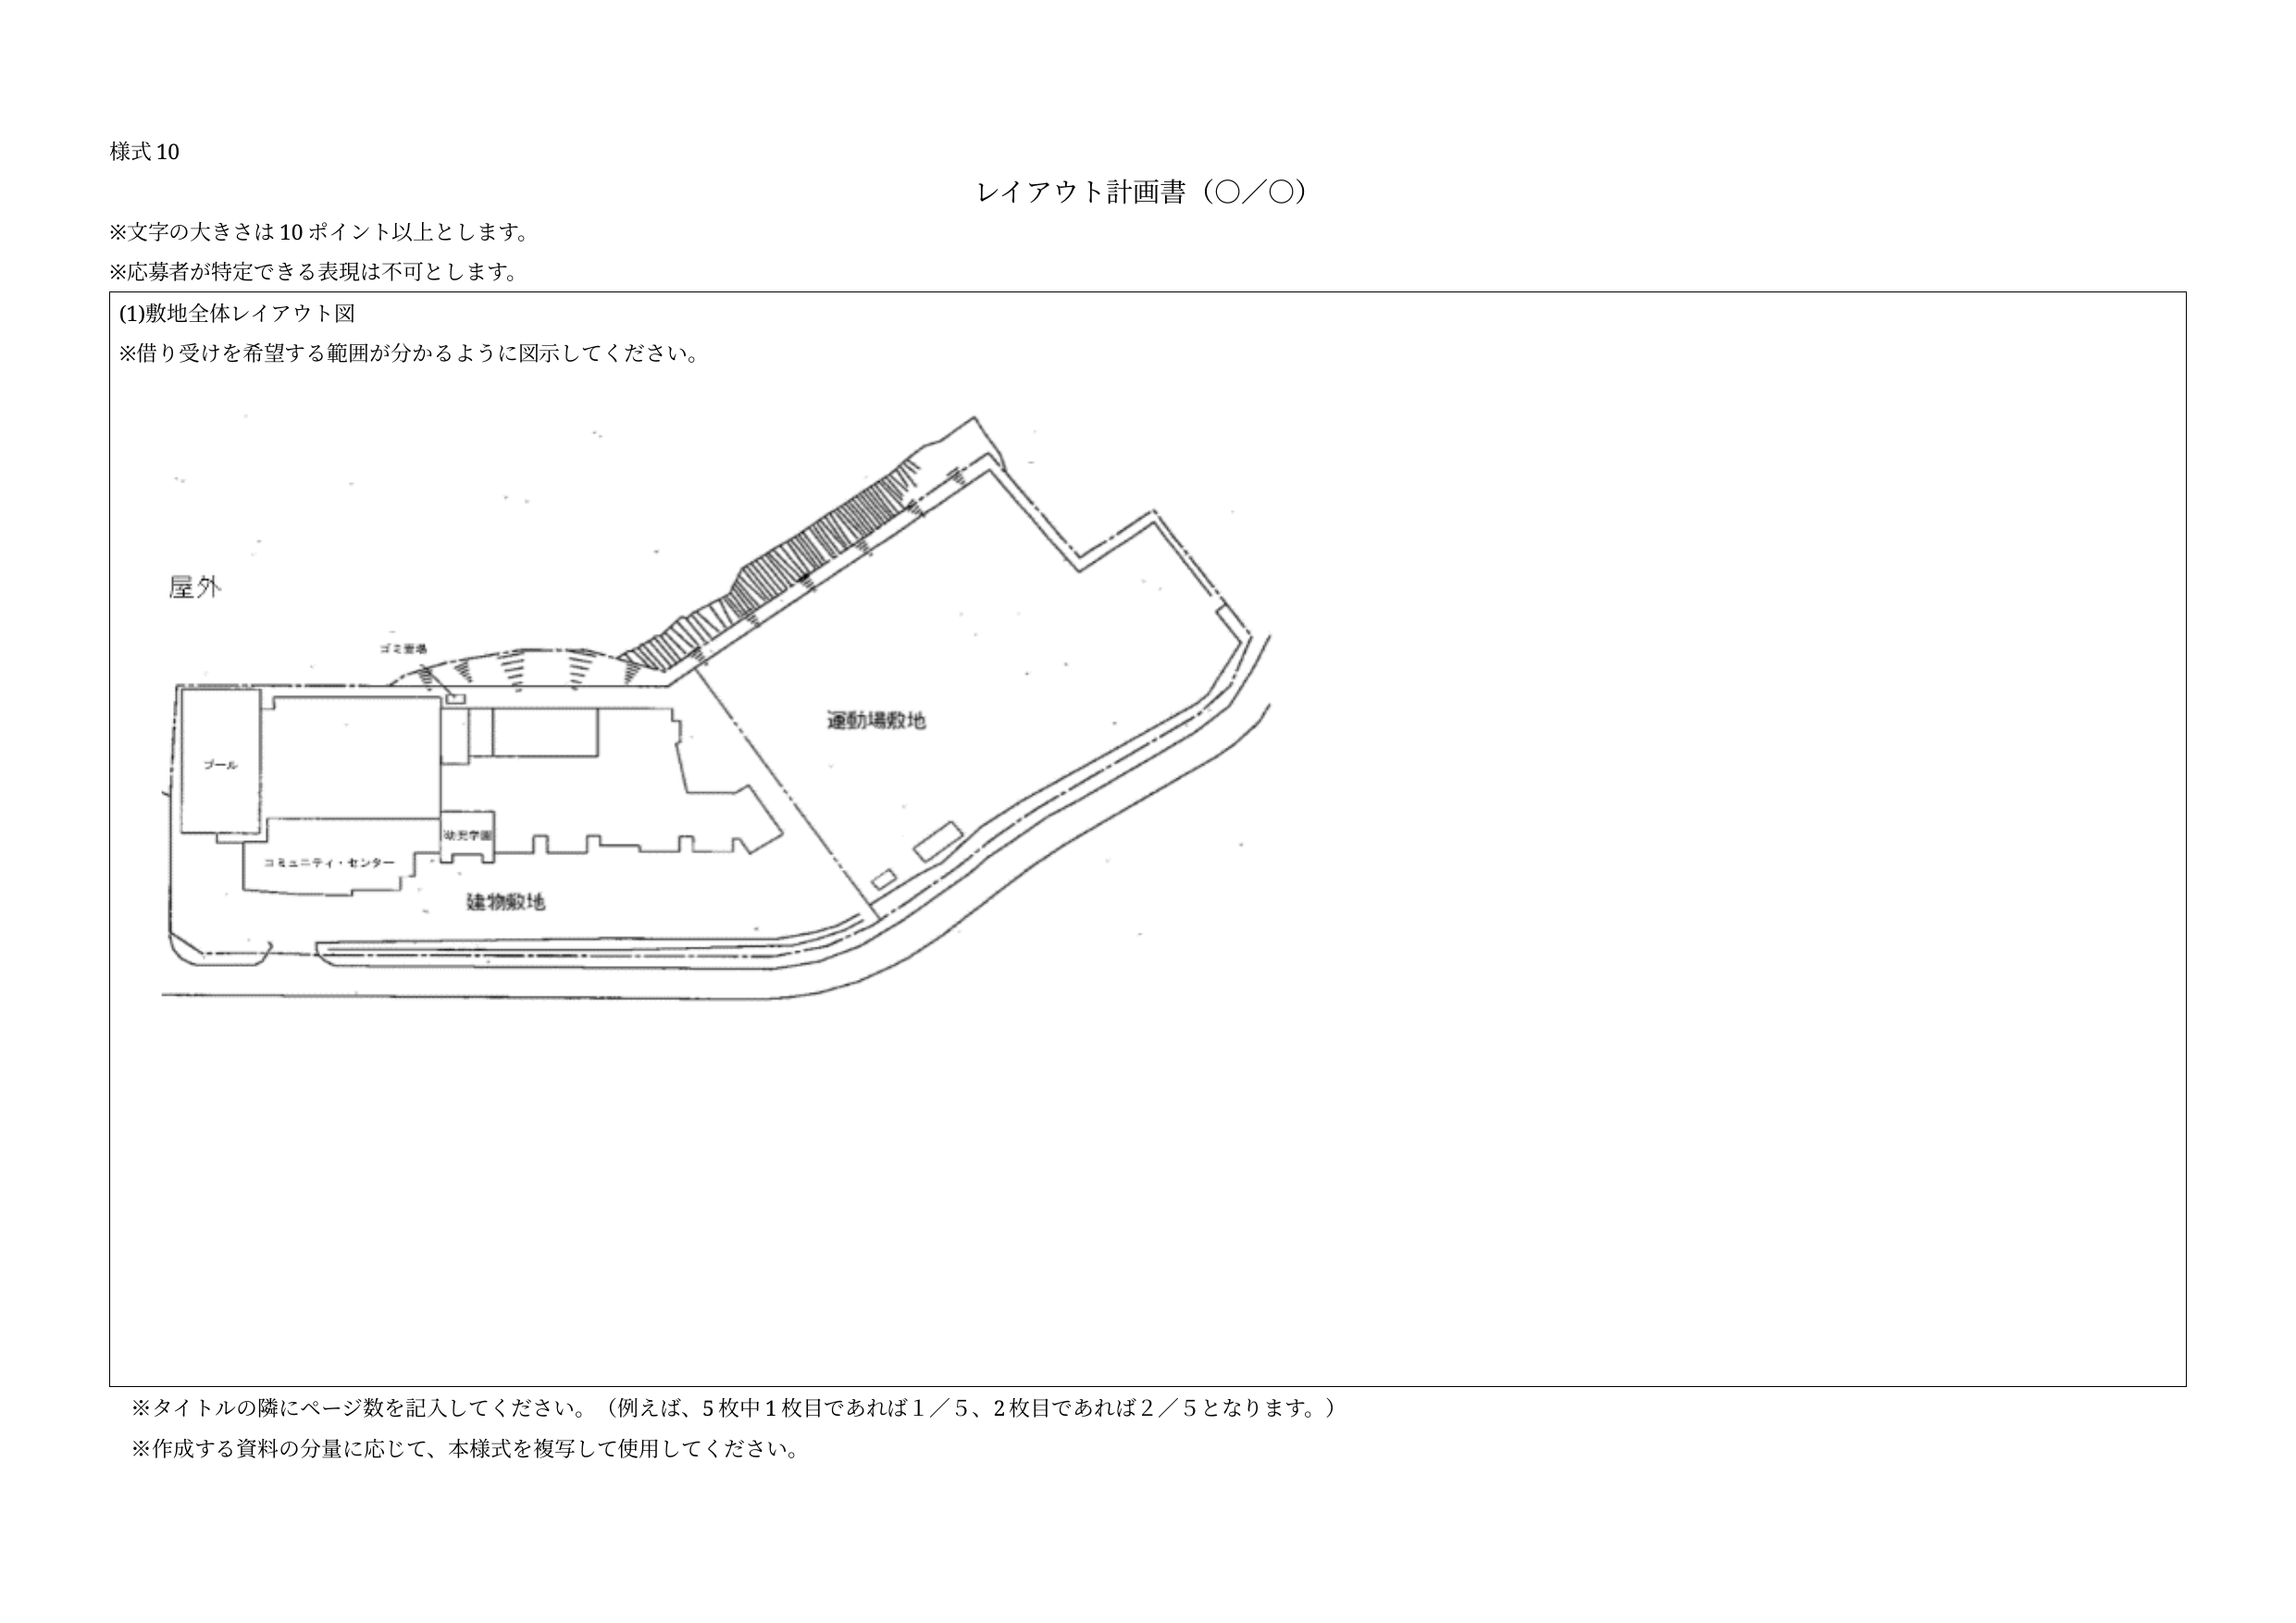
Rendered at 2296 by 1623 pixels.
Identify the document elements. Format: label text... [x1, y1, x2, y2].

text ※作成する資料の分量に応じて、本様式を複写して使用してください。 [109, 1428, 2186, 1468]
text ※タイトルの隣にページ数を記入してください。（例えば、5枚中1枚目であれば１／５、2枚目であれば２／５となります。） [109, 1387, 2186, 1428]
text ※文字の大きさは10ポイント以上とします。 [109, 211, 2186, 251]
text 様式10 [109, 130, 2186, 170]
table_header (1)敷地全体レイアウト図 ※借り受けを希望する範囲が分かるように図示してください。 [110, 292, 2186, 1386]
text ※応募者が特定できる表現は不可とします。 [109, 251, 2186, 291]
text レイアウト計画書（○／○） [109, 170, 2186, 211]
